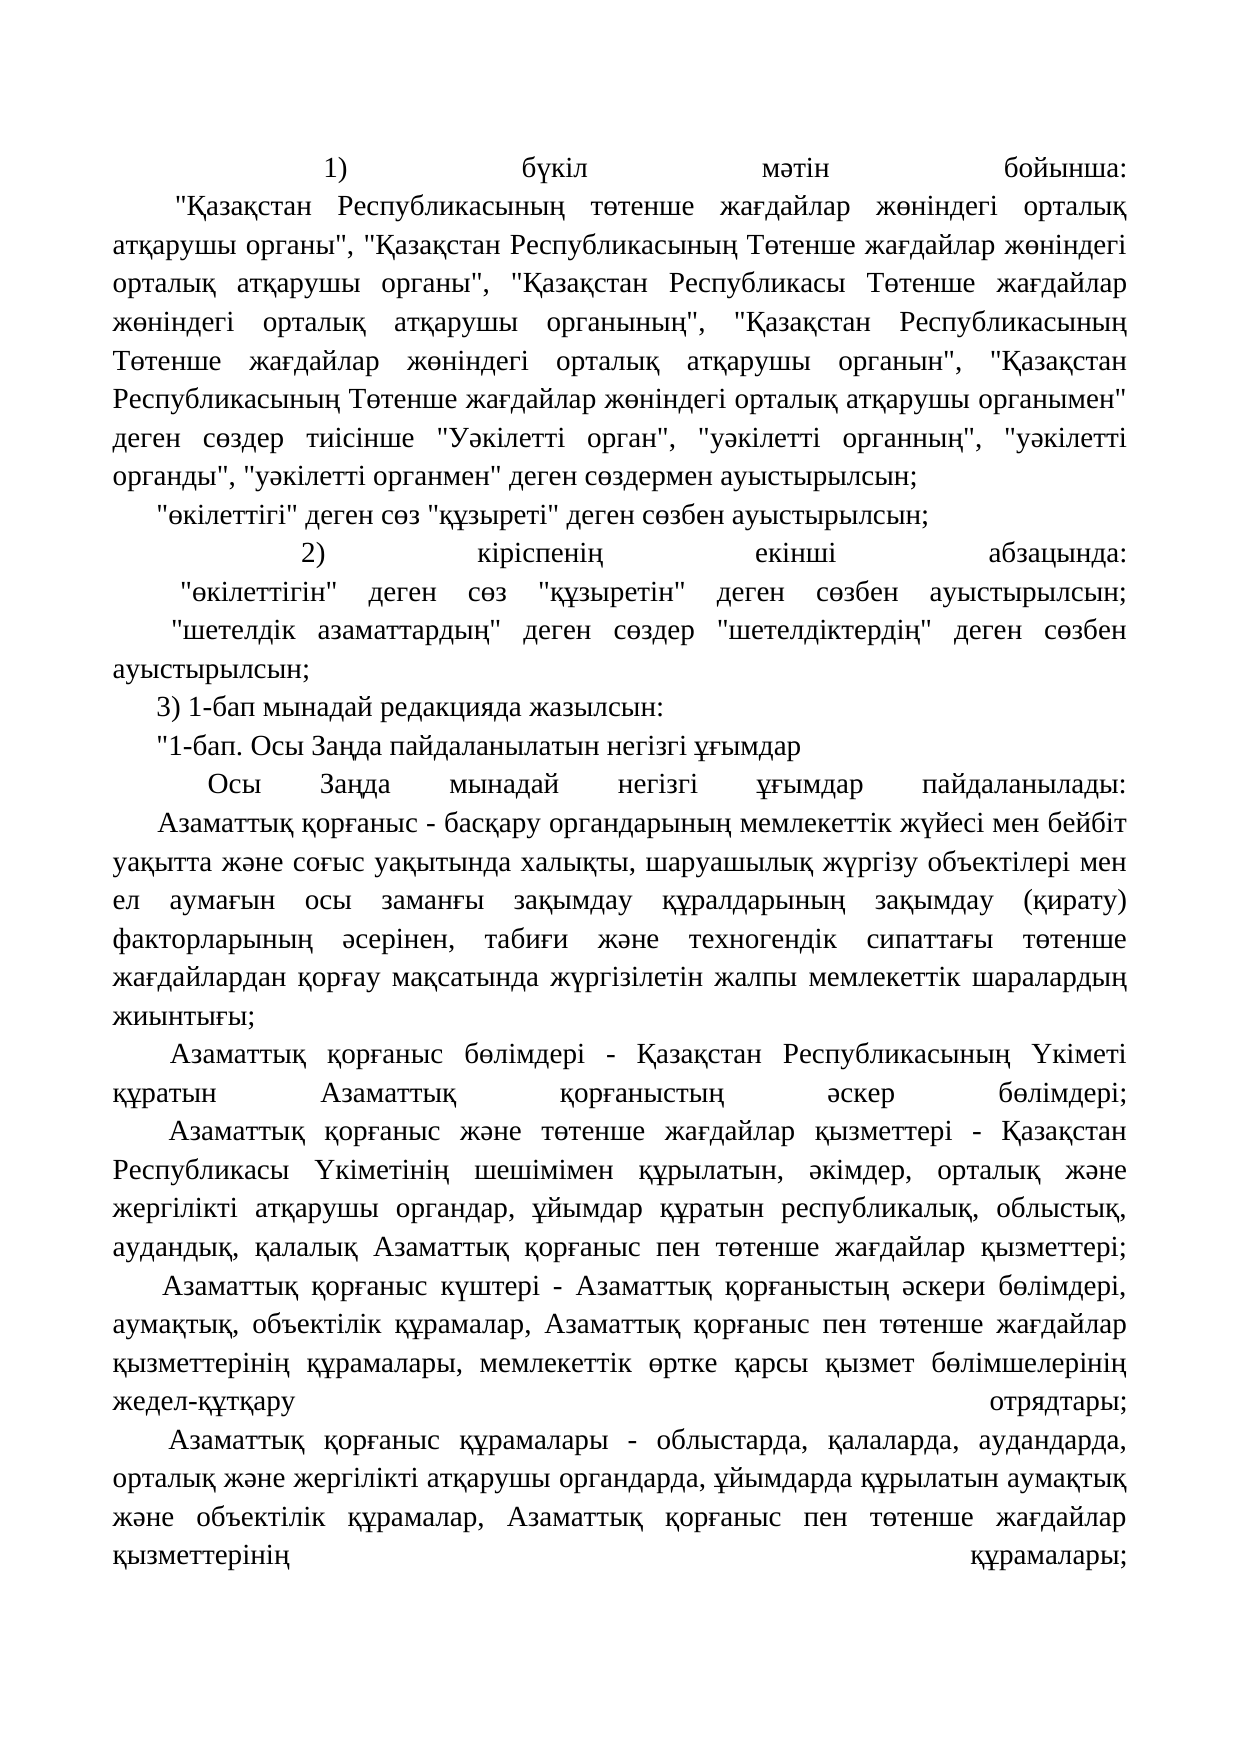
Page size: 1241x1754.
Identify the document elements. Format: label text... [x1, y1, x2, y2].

text "1-бап. Осы Заңда пайдаланылатын негізгі ұғымдар [112, 728, 1128, 762]
text 3) 1-бап мынадай редакцияда жазылсын: [112, 689, 1128, 723]
text 1) бүкіл мәтін бойынша: "Қазақстан Республикасының төтенше жағдайлар жөніндегі орталық атқарушы органы", "Қазақстан Республикасының Төтенше жағдайлар жөніндегі орталық атқарушы органы", "Қазақстан Республикасы Төтенше жағдайлар жөніндегі орталық атқарушы органының", "Қазақстан Республикасының Төтенше жағдайлар жөніндегі орталық атқарушы органын", "Қазақстан Республикасының Төтенше жағдайлар жөніндегі орталық атқарушы органымен" деген сөздер тиісінше "Уәкілетті орган", "уәкілетті органның", "уәкілетті органды", "уәкілетті органмен" деген сөздермен ауыстырылсын; [112, 150, 1128, 492]
text 2) кіріспенің екінші абзацында: "өкілеттігін" деген сөз "құзыретін" деген сөзбен ауыстырылсын; "шетелдік азаматтардың" деген сөздер "шетелдіктердің" деген сөзбен ауыстырылсын; [112, 535, 1128, 684]
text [112, 767, 1128, 1571]
text "өкілеттігі" деген сөз "құзыреті" деген сөзбен ауыстырылсын; [112, 497, 1128, 530]
